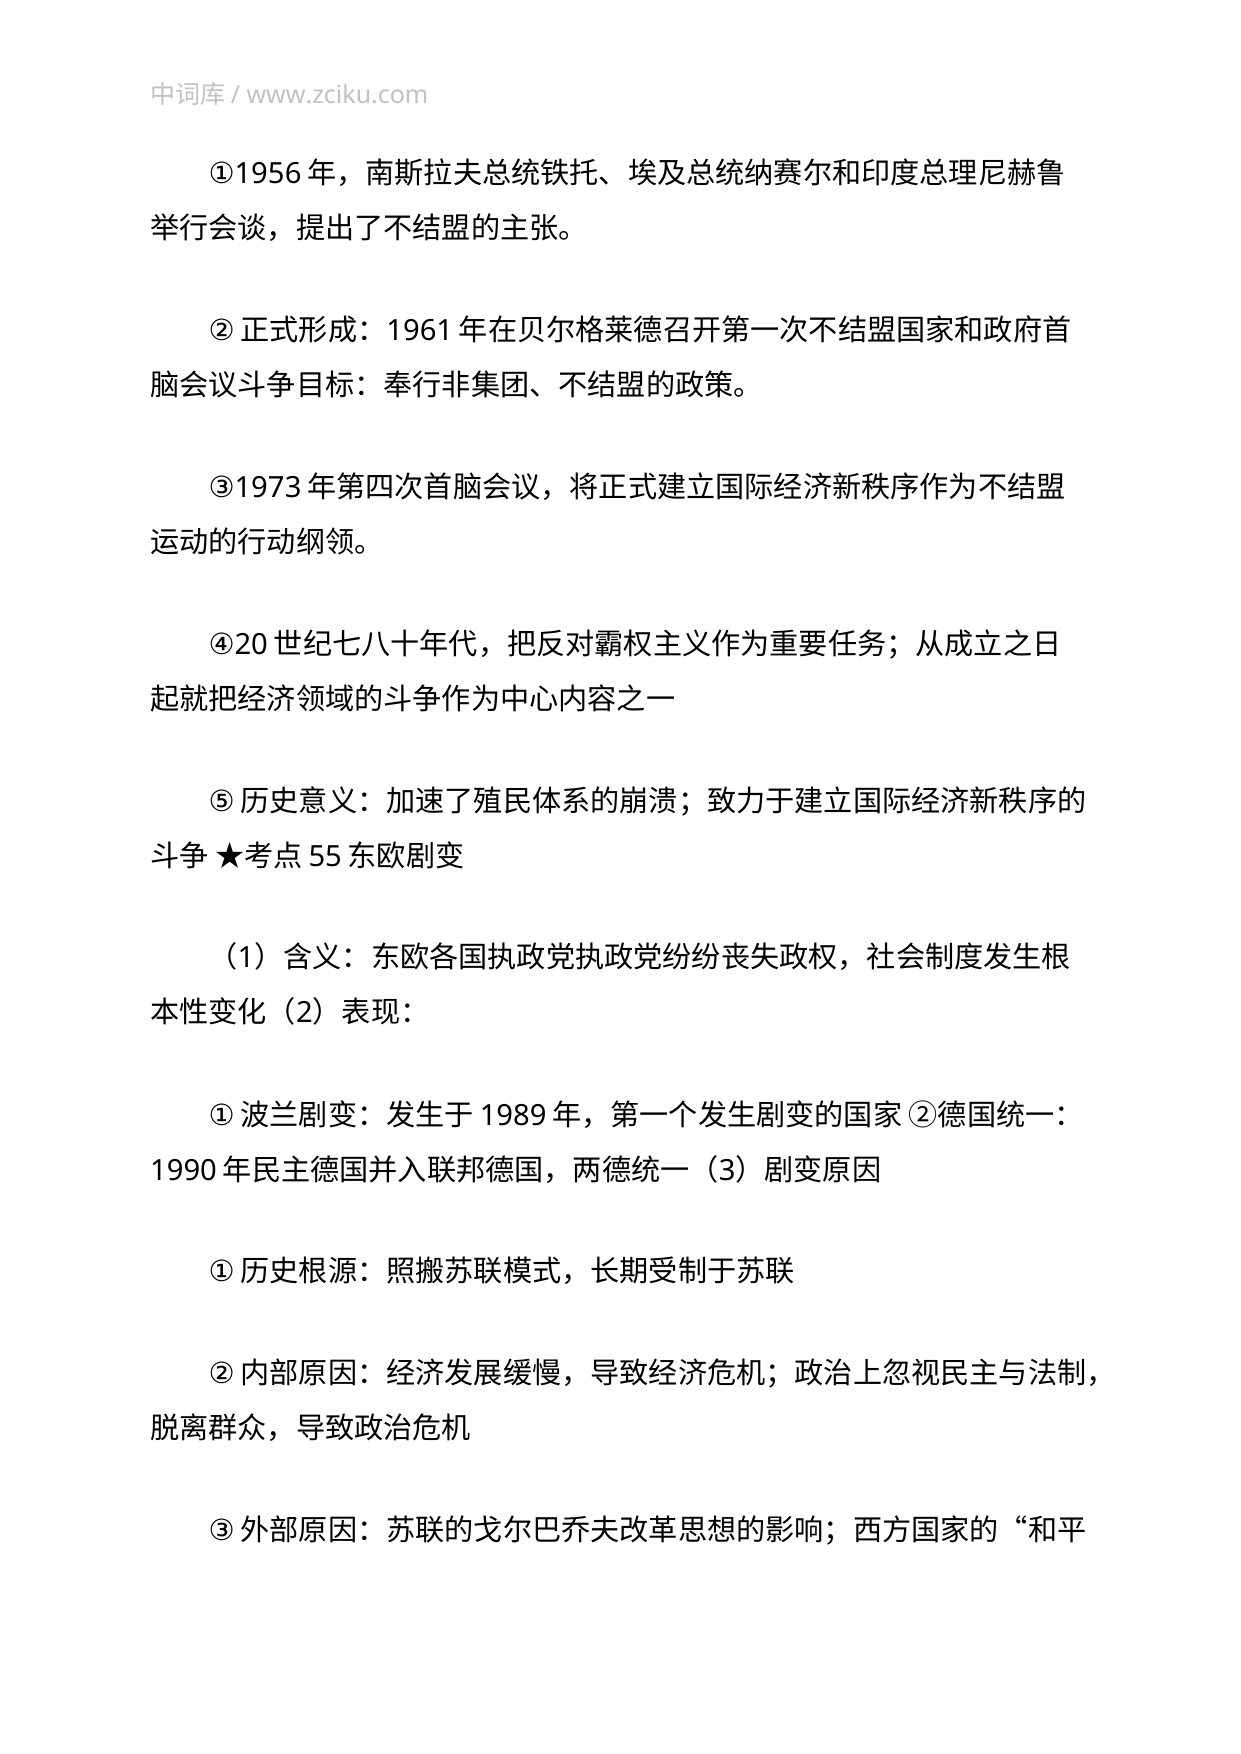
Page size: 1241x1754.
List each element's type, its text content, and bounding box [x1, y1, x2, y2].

text ④20世纪七八十年代，把反对霸权主义作为重要任务；从成立之日起就把经济领域的斗争作为中心内容之一 [150, 620, 1090, 718]
text ①1956年，南斯拉夫总统铁托、埃及总统纳赛尔和印度总理尼赫鲁举行会谈，提出了不结盟的主张。 [150, 150, 1090, 247]
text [150, 1507, 1090, 1549]
text ②正式形成：1961年在贝尔格莱德召开第一次不结盟国家和政府首脑会议斗争目标：奉行非集团、不结盟的政策。 [150, 307, 1090, 404]
text ①历史根源：照搬苏联模式，长期受制于苏联 [150, 1248, 1090, 1290]
text ②内部原因：经济发展缓慢，导致经济危机；政治上忽视民主与法制，脱离群众，导致政治危机 [150, 1350, 1090, 1447]
text ⑤历史意义：加速了殖民体系的崩溃；致力于建立国际经济新秩序的斗争 ★考点55东欧剧变 [150, 777, 1090, 874]
text ①波兰剧变：发生于1989年，第一个发生剧变的国家 ②德国统一：1990年民主德国并入联邦德国，两德统一（3）剧变原因 [150, 1091, 1090, 1188]
text （1）含义：东欧各国执政党执政党纷纷丧失政权，社会制度发生根本性变化（2）表现： [150, 934, 1090, 1031]
text ③1973年第四次首脑会议，将正式建立国际经济新秩序作为不结盟运动的行动纲领。 [150, 463, 1090, 561]
